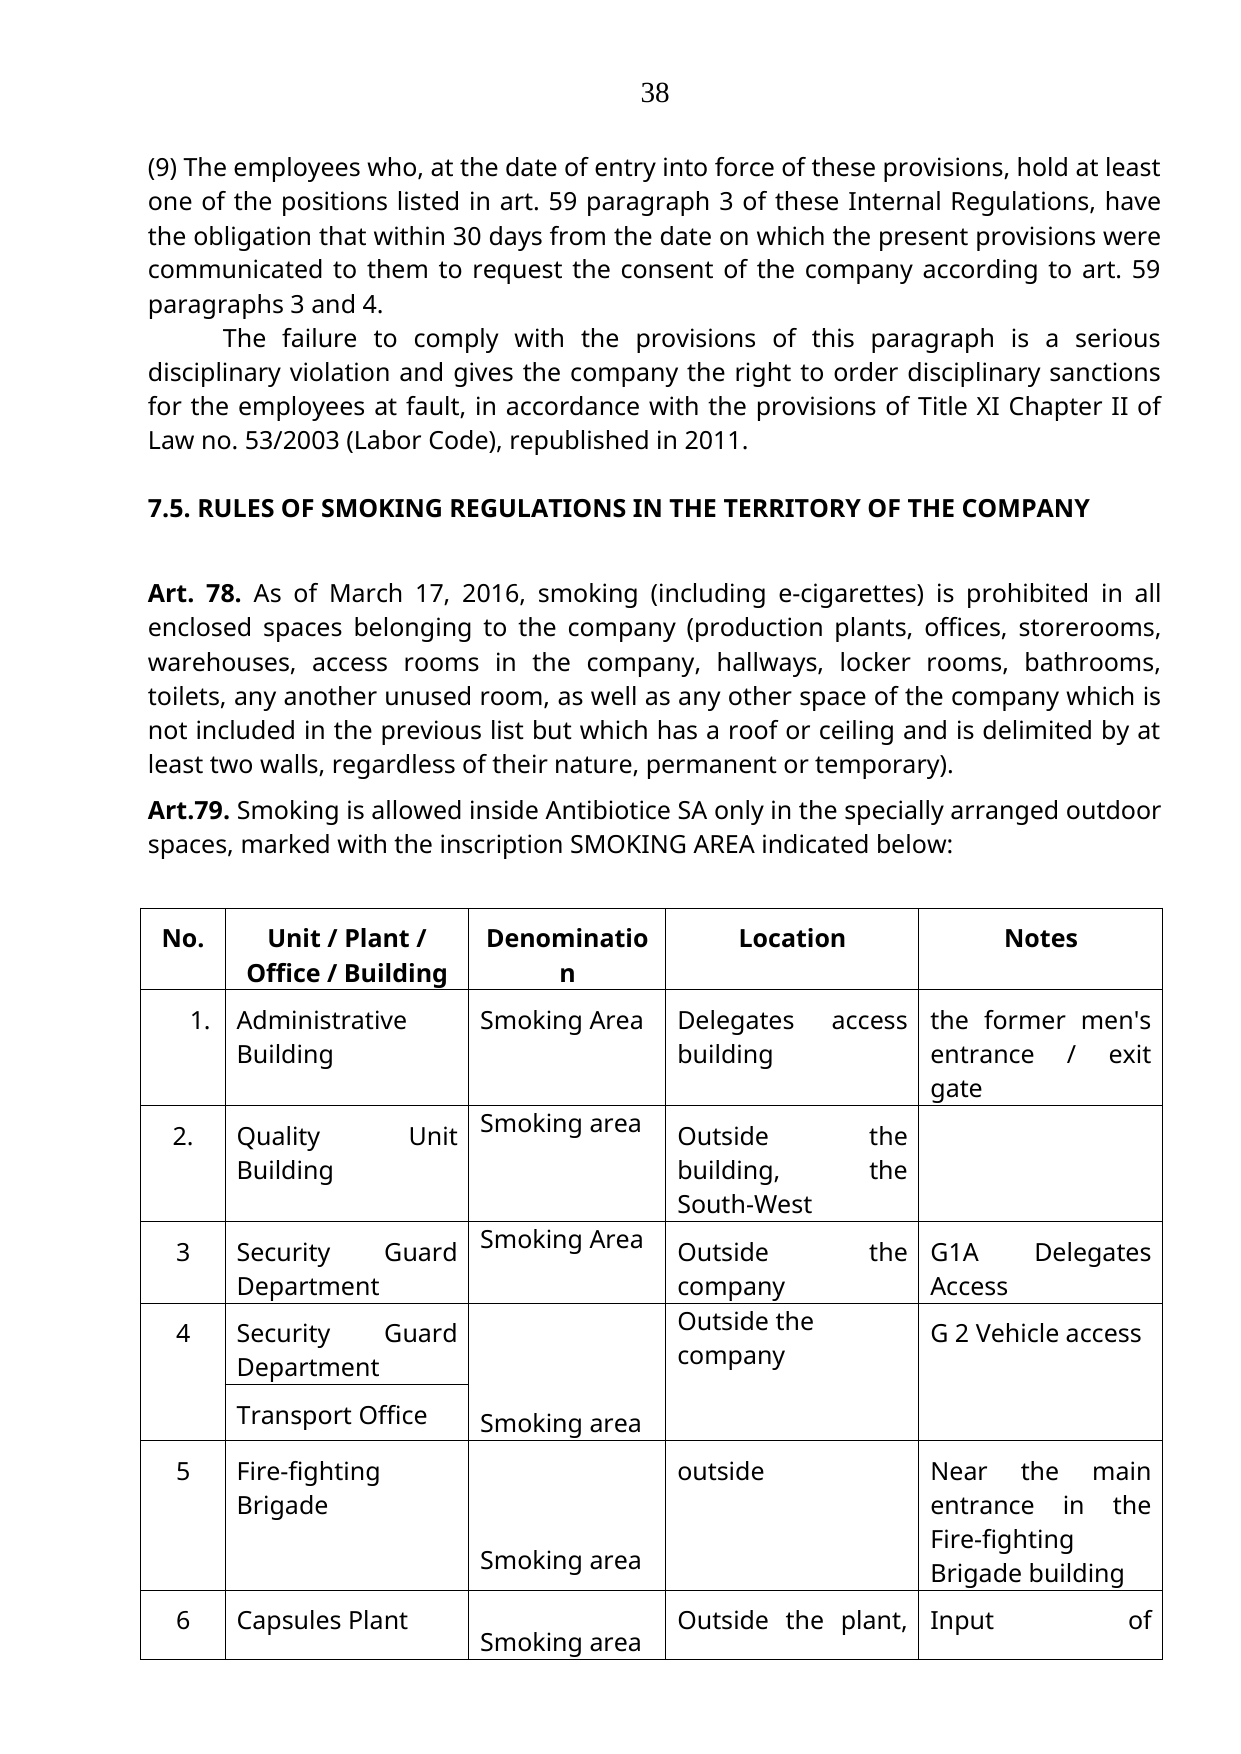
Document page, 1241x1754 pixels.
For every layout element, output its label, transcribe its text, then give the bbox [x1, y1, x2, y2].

text The failure to comply with the provisions of this paragraph is a serious disciplinary violation and gives the company the right to order disciplinary sanctions for the employees at fault, in accordance with the provisions of Title XI Chapter II of Law no. 53/2003 (Labor Code), republished in 2011. [148, 320, 1162, 457]
table_cell Smoking Area [469, 990, 665, 1105]
table_cell Outside the building, the South-West [666, 1106, 918, 1221]
table_cell Security Guard Department [226, 1304, 468, 1384]
table_cell Smoking area [469, 1304, 665, 1440]
table_cell Transport Office [226, 1385, 468, 1440]
text Art.79. Smoking is allowed inside Antibiotice SA only in the specially arranged outdoor spaces, marked with the inscription SMOKING AREA indicated below: [148, 793, 1162, 861]
table_cell Outside the company [666, 1222, 918, 1302]
table_cell Near the main entrance in the Fire-fighting Brigade building [919, 1441, 1162, 1589]
table_cell outside [666, 1441, 918, 1589]
table_cell the former men's entrance / exit gate [919, 990, 1162, 1105]
text Art. 78. As of March 17, 2016, smoking (including e-cigarettes) is prohibited in all enclosed spaces belonging to the company (production plants, offices, storerooms, warehouses, access rooms in the company, hallways, locker rooms, bathrooms, toilets, any another unused room, as well as any other space of the company which is not included in the previous list but which has a roof or ceiling and is delimited by at least two walls, regardless of their nature, permanent or temporary). [148, 576, 1162, 780]
table_cell G 2 Vehicle access [919, 1304, 1162, 1440]
table_cell Fire-fighting Brigade [226, 1441, 468, 1589]
table_cell Outside the company [666, 1304, 918, 1440]
table_cell Smoking Area [469, 1222, 665, 1302]
table_cell 6 [141, 1591, 225, 1659]
table_cell 3 [141, 1222, 225, 1302]
table_cell Smoking area [469, 1591, 665, 1659]
table_cell [919, 1106, 1162, 1221]
table_cell Administrative Building [226, 990, 468, 1105]
table_cell Delegates access building [666, 990, 918, 1105]
text 7.5. RULES OF SMOKING REGULATIONS IN THE TERRITORY OF THE COMPANY [148, 491, 1162, 525]
table_cell 2. [141, 1106, 225, 1221]
table_cell [141, 990, 225, 1105]
table_header Denomination [469, 909, 665, 989]
table_cell Smoking area [469, 1441, 665, 1589]
table_header Notes [919, 909, 1162, 989]
table_cell Security Guard Department [226, 1222, 468, 1302]
table_cell Quality Unit Building [226, 1106, 468, 1221]
table_cell Capsules Plant [226, 1591, 468, 1659]
table_header Location [666, 909, 918, 989]
table_cell Smoking area [469, 1106, 665, 1221]
table_cell 4 [141, 1304, 225, 1440]
table_cell G1A Delegates Access [919, 1222, 1162, 1302]
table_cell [919, 1591, 1162, 1659]
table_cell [666, 1591, 918, 1659]
table_header Unit / Plant / Office / Building [226, 909, 468, 989]
text (9) The employees who, at the date of entry into force of these provisions, hold at least one of the positions listed in art. 59 paragraph 3 of these Internal Regulations, have the obligation that within 30 days from the date on which the present provisions were communicated to them to request the consent of the company according to art. 59 paragraphs 3 and 4. [148, 150, 1162, 320]
table_header No. [141, 909, 225, 989]
table_cell 5 [141, 1441, 225, 1589]
